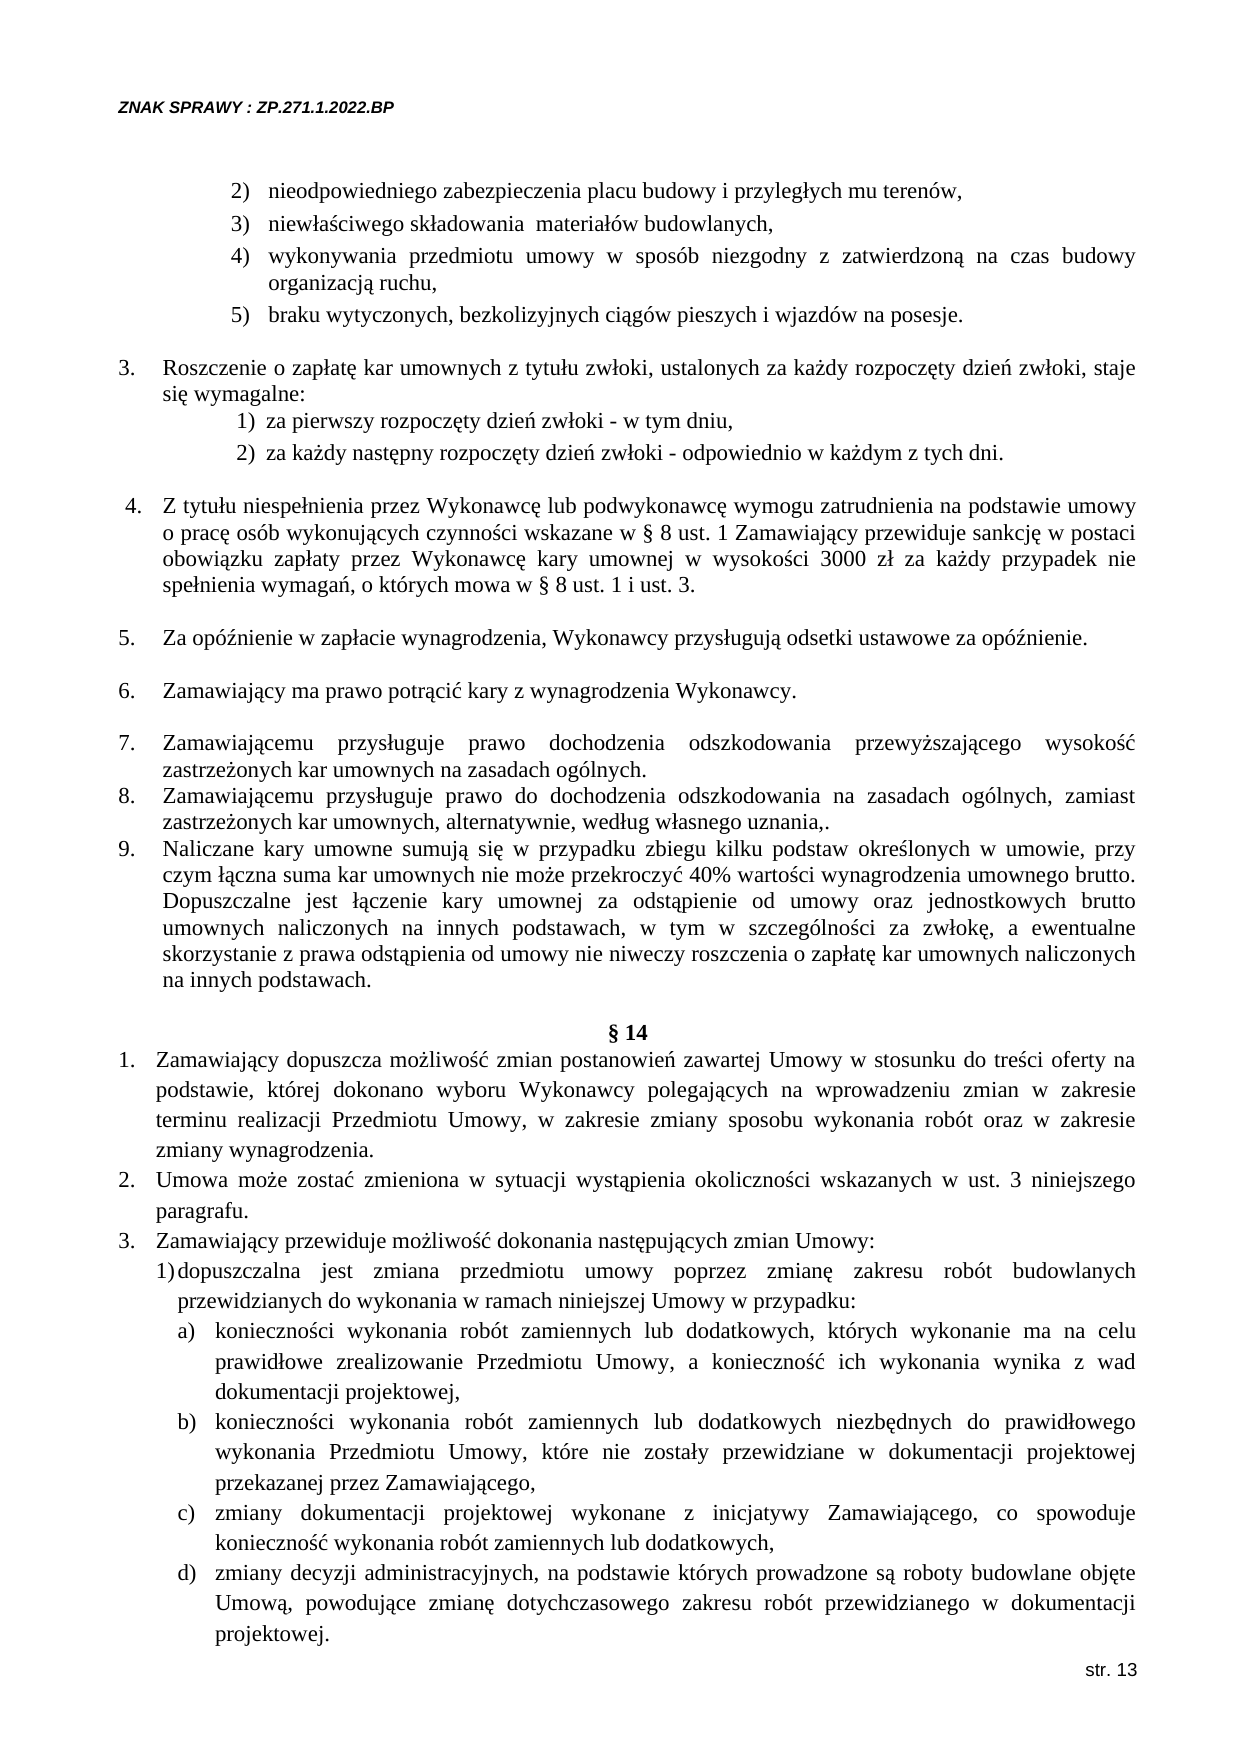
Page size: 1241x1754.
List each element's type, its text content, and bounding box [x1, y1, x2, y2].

list nieodpowiedniego zabezpieczenia placu budowy i przyległych mu terenów, [231, 177, 1137, 204]
text § 14 [118, 1019, 1137, 1046]
list konieczności wykonania robót zamiennych lub dodatkowych niezbędnych do prawidłowego wykonania Przedmiotu Umowy, które nie zostały przewidziane w dokumentacji projektowej przekazanej przez Zamawiającego, [177, 1408, 1137, 1495]
list niewłaściwego składowania materiałów budowlanych, [231, 210, 1137, 236]
list Zamawiającemu przysługuje prawo dochodzenia odszkodowania przewyższającego wysokość zastrzeżonych kar umownych na zasadach ogólnych. [118, 729, 1137, 782]
list Umowa może zostać zmieniona w sytuacji wystąpienia okoliczności wskazanych w ust. 3 niniejszego paragrafu. [118, 1166, 1137, 1223]
list wykonywania przedmiotu umowy w sposób niezgodny z zatwierdzoną na czas budowy organizacją ruchu, [231, 242, 1137, 295]
list Zamawiającemu przysługuje prawo do dochodzenia odszkodowania na zasadach ogólnych, zamiast zastrzeżonych kar umownych, alternatywnie, według własnego uznania,. [118, 782, 1137, 835]
list Zamawiający dopuszcza możliwość zmian postanowień zawartej Umowy w stosunku do treści oferty na podstawie, której dokonano wyboru Wykonawcy polegających na wprowadzeniu zmian w zakresie terminu realizacji Przedmiotu Umowy, w zakresie zmiany sposobu wykonania robót oraz w zakresie zmiany wynagrodzenia. [118, 1046, 1137, 1163]
list zmiany dokumentacji projektowej wykonane z inicjatywy Zamawiającego, co spowoduje konieczność wykonania robót zamiennych lub dodatkowych, [177, 1499, 1137, 1555]
list Naliczane kary umowne sumują się w przypadku zbiegu kilku podstaw określonych w umowie, przy czym łączna suma kar umownych nie może przekroczyć 40% wartości wynagrodzenia umownego brutto. Dopuszczalne jest łączenie kary umownej za odstąpienie od umowy oraz jednostkowych brutto umownych naliczonych na innych podstawach, w tym w szczególności za zwłokę, a ewentualne skorzystanie z prawa odstąpienia od umowy nie niweczy roszczenia o zapłatę kar umownych naliczonych na innych podstawach. [118, 835, 1137, 993]
list Roszczenie o zapłatę kar umownych z tytułu zwłoki, ustalonych za każdy rozpoczęty dzień zwłoki, staje się wymagalne: [118, 354, 1137, 407]
list Zamawiający ma prawo potrącić kary z wynagrodzenia Wykonawcy. [118, 677, 1137, 703]
list za pierwszy rozpoczęty dzień zwłoki - w tym dniu, [236, 407, 1137, 433]
list zmiany decyzji administracyjnych, na podstawie których prowadzone są roboty budowlane objęte Umową, powodujące zmianę dotychczasowego zakresu robót przewidzianego w dokumentacji projektowej. [177, 1559, 1137, 1646]
list dopuszczalna jest zmiana przedmiotu umowy poprzez zmianę zakresu robót budowlanych przewidzianych do wykonania w ramach niniejszej Umowy w przypadku: [156, 1257, 1137, 1314]
list Z tytułu niespełnienia przez Wykonawcę lub podwykonawcę wymogu zatrudnienia na podstawie umowy o pracę osób wykonujących czynności wskazane w § 8 ust. 1 Zamawiający przewiduje sankcję w postaci obowiązku zapłaty przez Wykonawcę kary umownej w wysokości 3000 zł za każdy przypadek nie spełnienia wymagań, o których mowa w § 8 ust. 1 i ust. 3. [125, 492, 1137, 598]
list braku wytyczonych, bezkolizyjnych ciągów pieszych i wjazdów na posesje. [231, 301, 1137, 328]
list Za opóźnienie w zapłacie wynagrodzenia, Wykonawcy przysługują odsetki ustawowe za opóźnienie. [118, 624, 1137, 650]
list za każdy następny rozpoczęty dzień zwłoki - odpowiednio w każdym z tych dni. [222, 439, 1137, 466]
list Zamawiający przewiduje możliwość dokonania następujących zmian Umowy: [118, 1227, 1137, 1253]
list konieczności wykonania robót zamiennych lub dodatkowych, których wykonanie ma na celu prawidłowe zrealizowanie Przedmiotu Umowy, a konieczność ich wykonania wynika z wad dokumentacji projektowej, [177, 1317, 1137, 1404]
